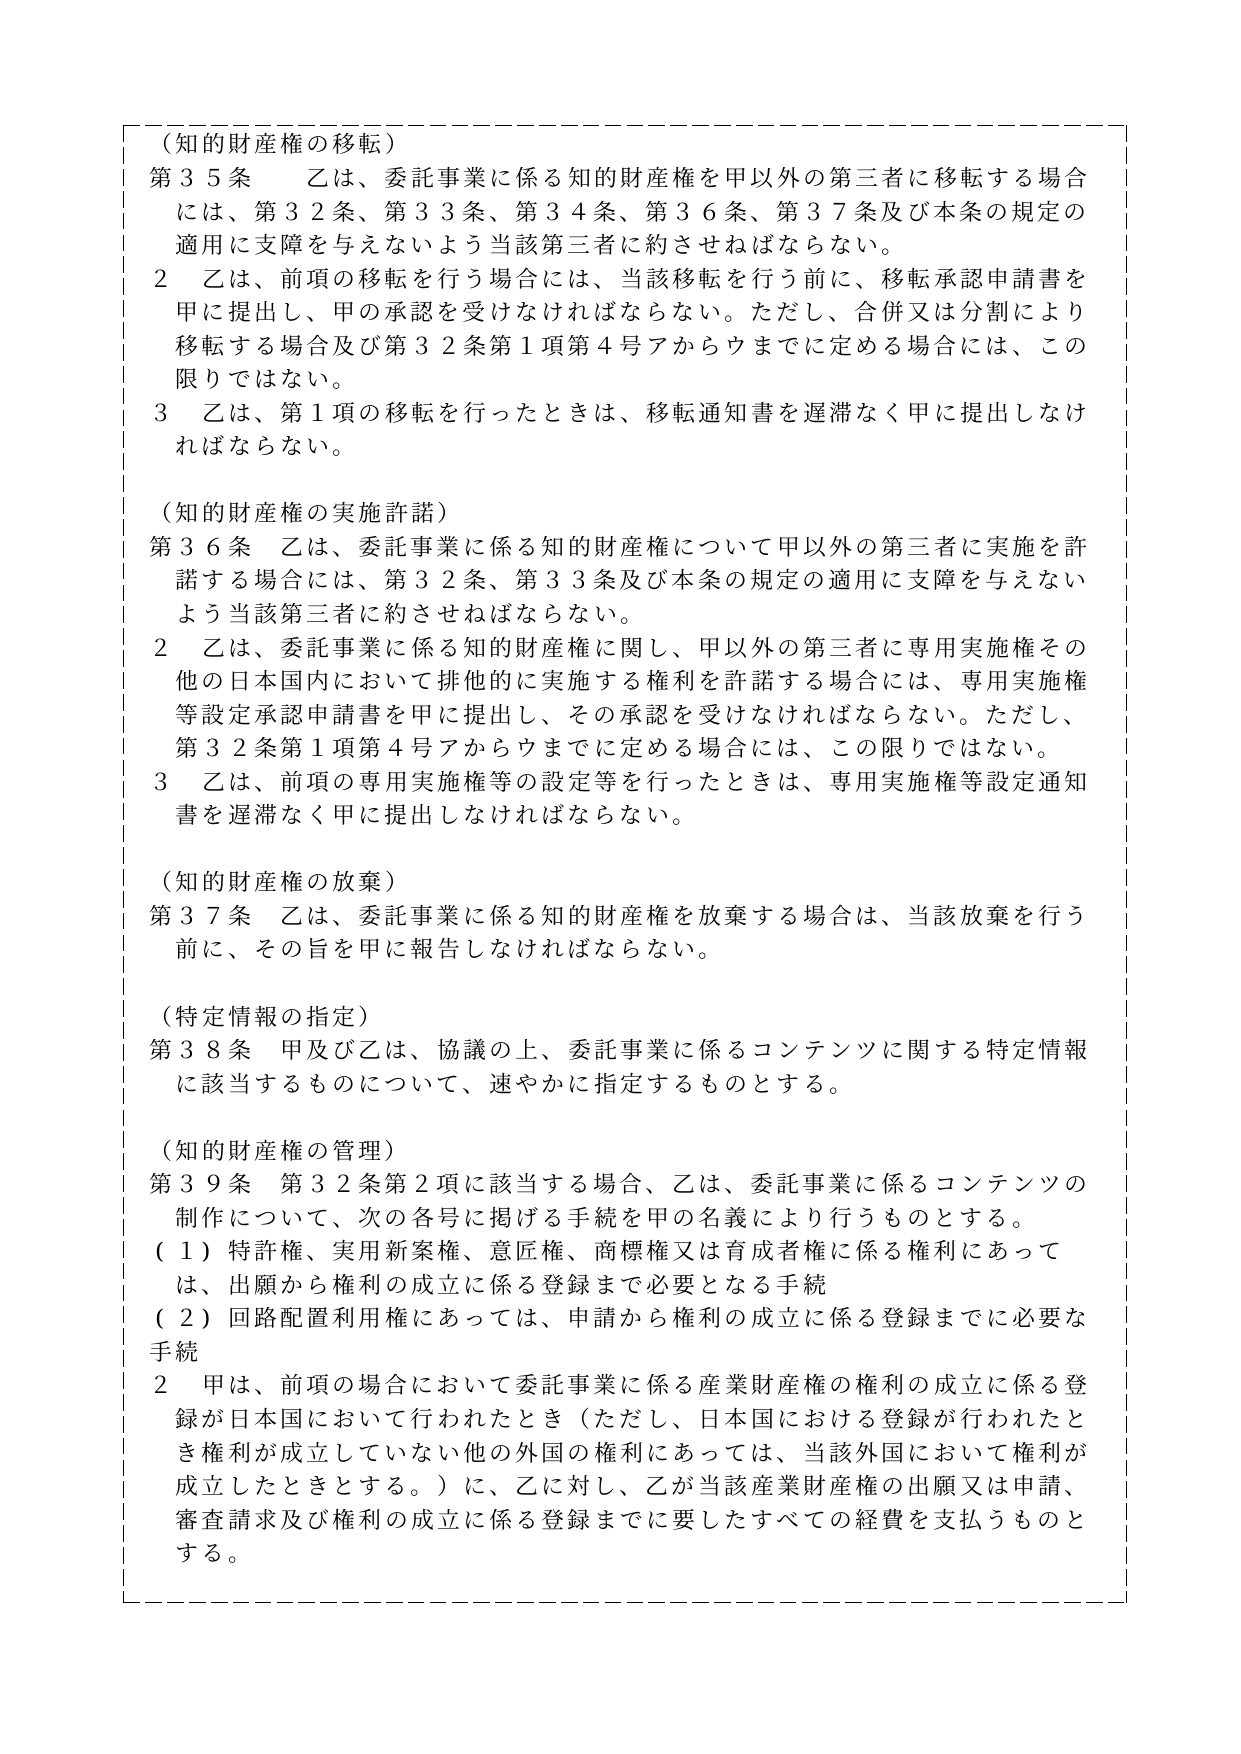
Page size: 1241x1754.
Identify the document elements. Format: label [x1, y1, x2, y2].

table_header [124, 125, 1127, 1602]
